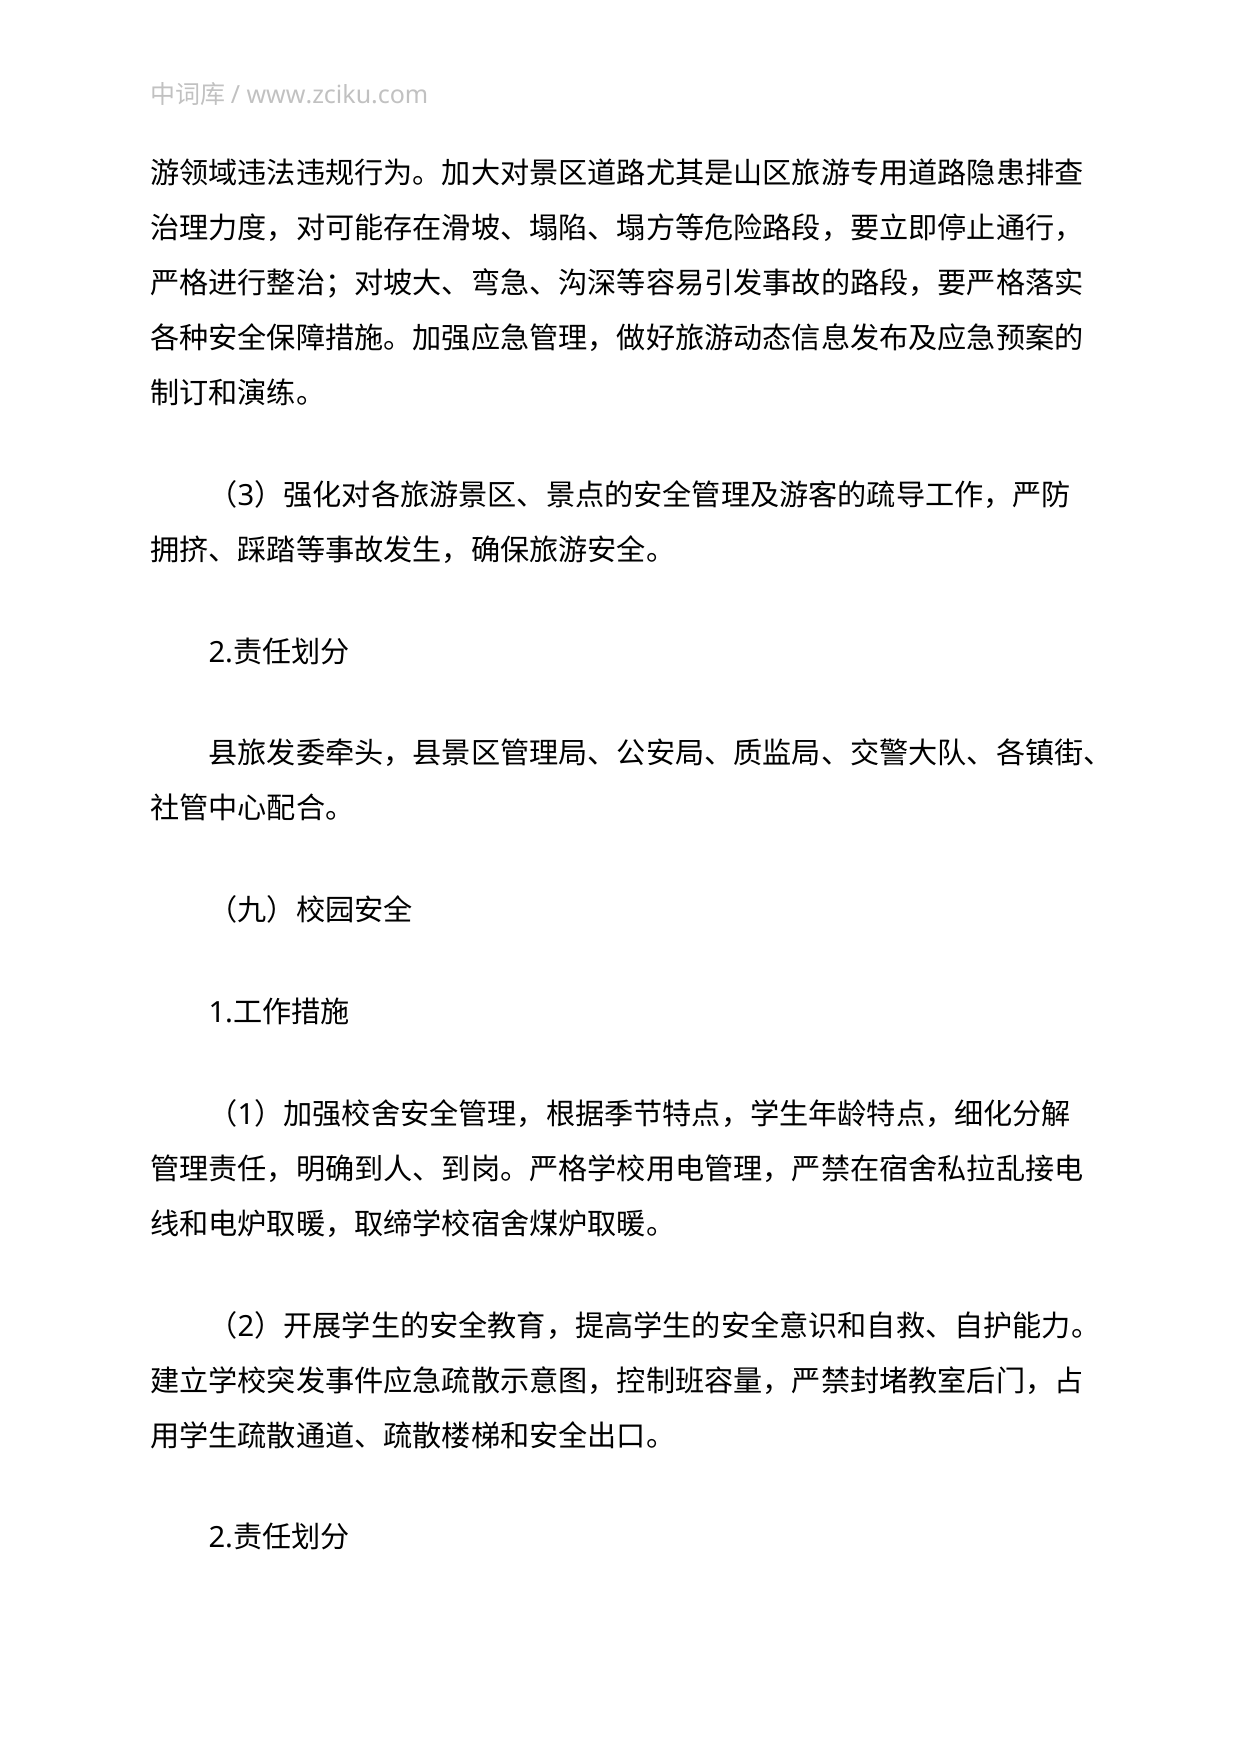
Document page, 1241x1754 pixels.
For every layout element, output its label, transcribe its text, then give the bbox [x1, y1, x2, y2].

text （九）校园安全 [150, 887, 1090, 929]
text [150, 150, 1090, 412]
text 县旅发委牵头，县景区管理局、公安局、质监局、交警大队、各镇街、社管中心配合。 [150, 730, 1090, 827]
text 1.工作措施 [150, 988, 1090, 1031]
text （2）开展学生的安全教育，提高学生的安全意识和自救、自护能力。建立学校突发事件应急疏散示意图，控制班容量，严禁封堵教室后门，占用学生疏散通道、疏散楼梯和安全出口。 [150, 1302, 1090, 1454]
text 2.责任划分 [150, 628, 1090, 671]
text 2.责任划分 [150, 1514, 1090, 1556]
text （1）加强校舍安全管理，根据季节特点，学生年龄特点，细化分解管理责任，明确到人、到岗。严格学校用电管理，严禁在宿舍私拉乱接电线和电炉取暖，取缔学校宿舍煤炉取暖。 [150, 1091, 1090, 1243]
text （3）强化对各旅游景区、景点的安全管理及游客的疏导工作，严防拥挤、踩踏等事故发生，确保旅游安全。 [150, 471, 1090, 569]
